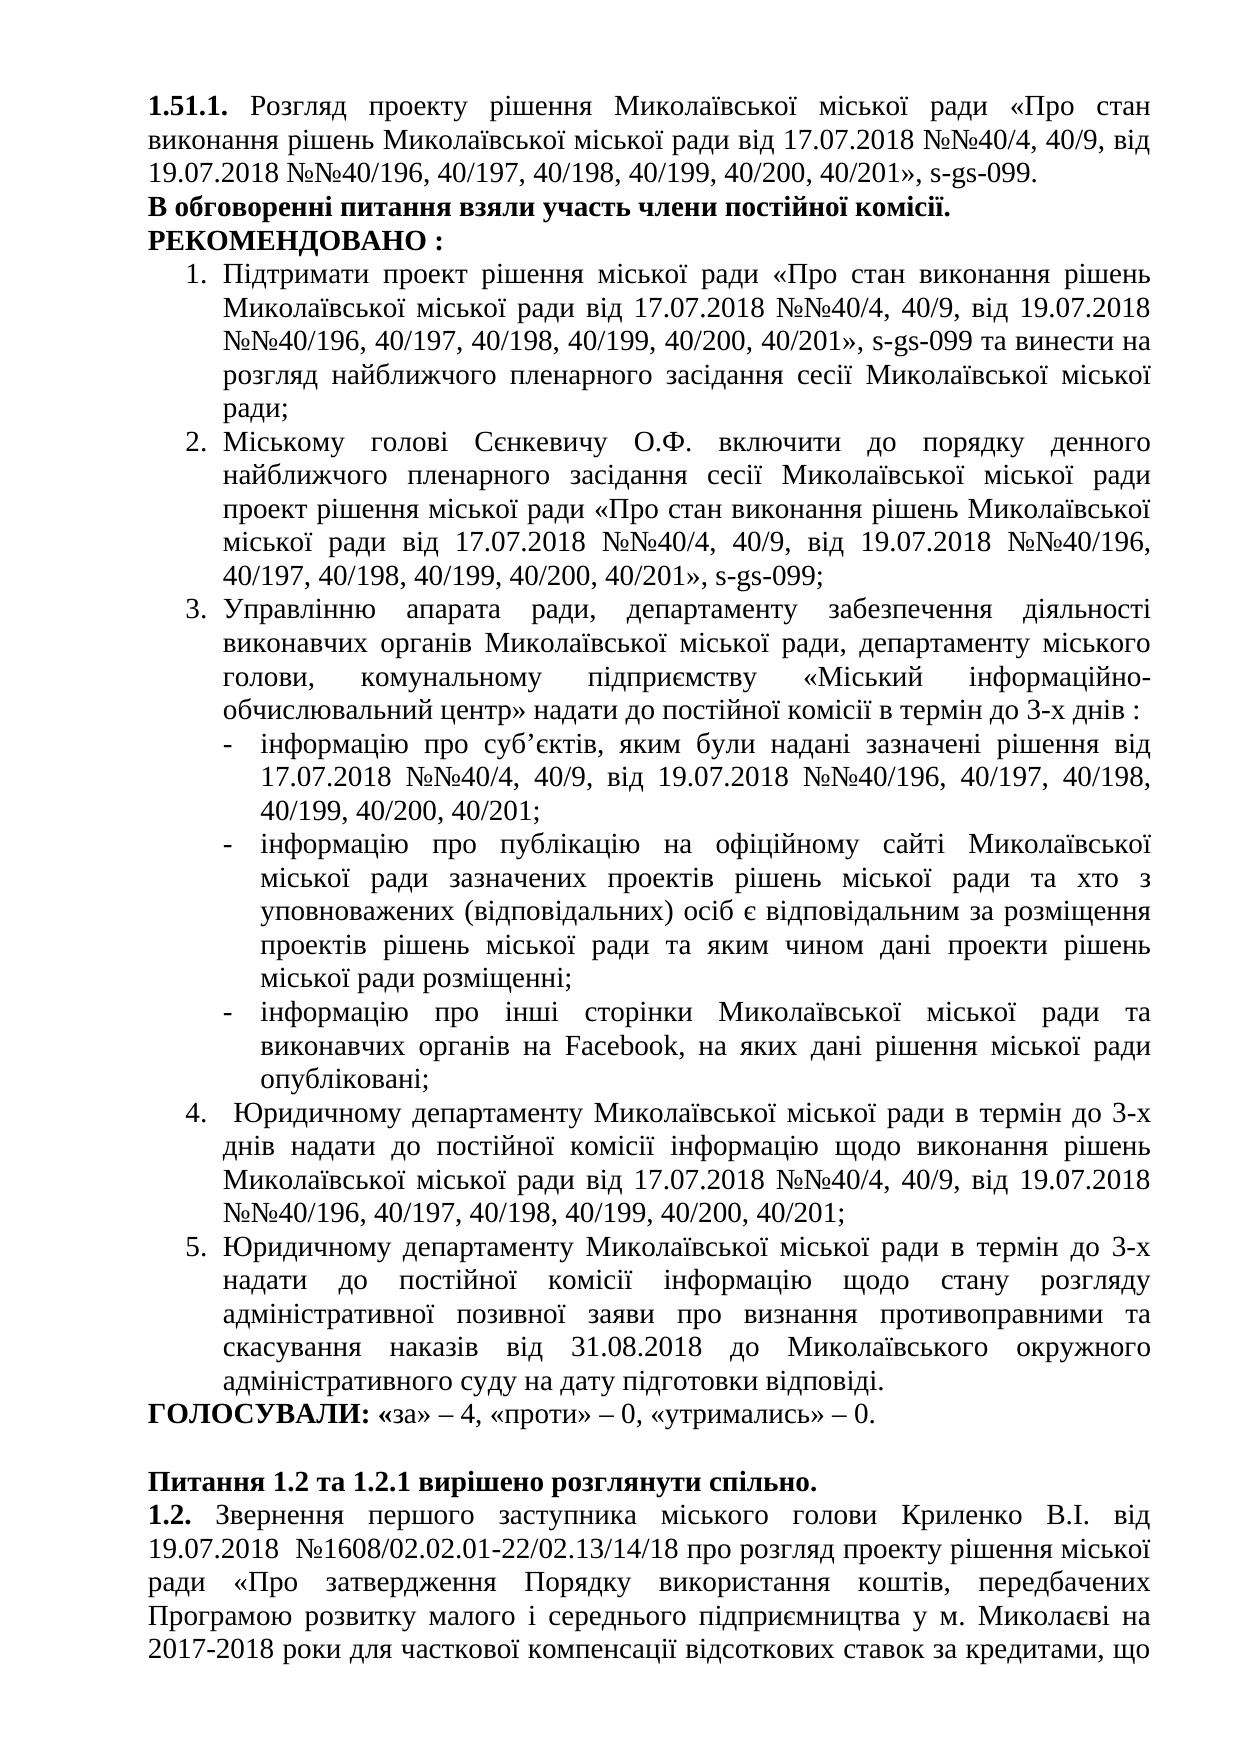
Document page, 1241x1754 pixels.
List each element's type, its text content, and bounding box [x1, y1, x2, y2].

text В обговоренні питання взяли участь члени постійної комісії. [148, 189, 1152, 223]
list Підтримати проект рішення міської ради «Про стан виконання рішень Миколаївської міської ради від 17.07.2018 №№40/4, 40/9, від 19.07.2018 №№40/196, 40/197, 40/198, 40/199, 40/200, 40/201», s-gs-099 та винести на розгляд найближчого пленарного засідання сесії Миколаївської міської ради; [185, 256, 1152, 424]
text 1.51.1. Розгляд проекту рішення Миколаївської міської ради «Про стан виконання рішень Миколаївської міської ради від 17.07.2018 №№40/4, 40/9, від 19.07.2018 №№40/196, 40/197, 40/198, 40/199, 40/200, 40/201», s-gs-099. [148, 88, 1152, 189]
list Юридичному департаменту Миколаївської міської ради в термін до 3-х надати до постійної комісії інформацію щодо стану розгляду адміністративної позивної заяви про визнання противоправними та скасування наказів від 31.08.2018 до Миколаївського окружного адміністративного суду на дату підготовки відповіді. [185, 1229, 1152, 1397]
text РЕКОМЕНДОВАНО : [148, 223, 1152, 256]
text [148, 1497, 1152, 1665]
list інформацію про публікацію на офіційному сайті Миколаївської міської ради зазначених проектів рішень міської ради та хто з уповноважених (відповідальних) осіб є відповідальним за розміщення проектів рішень міської ради та яким чином дані проекти рішень міської ради розміщенні; [223, 826, 1152, 994]
text ГОЛОСУВАЛИ: «за» – 4, «проти» – 0, «утримались» – 0. [148, 1397, 1152, 1430]
list Юридичному департаменту Миколаївської міської ради в термін до 3-х днів надати до постійної комісії інформацію щодо виконання рішень Миколаївської міської ради від 17.07.2018 №№40/4, 40/9, від 19.07.2018 №№40/196, 40/197, 40/198, 40/199, 40/200, 40/201; [185, 1095, 1152, 1229]
list інформацію про інші сторінки Миколаївської міської ради та виконавчих органів на Facebook, на яких дані рішення міської ради опубліковані; [223, 994, 1152, 1095]
text Питання 1.2 та 1.2.1 вирішено розглянути спільно. [148, 1464, 1152, 1497]
list інформацію про суб’єктів, яким були надані зазначені рішення від 17.07.2018 №№40/4, 40/9, від 19.07.2018 №№40/196, 40/197, 40/198, 40/199, 40/200, 40/201; [223, 726, 1152, 826]
list Міському голові Сєнкевичу О.Ф. включити до порядку денного найближчого пленарного засідання сесії Миколаївської міської ради проект рішення міської ради «Про стан виконання рішень Миколаївської міської ради від 17.07.2018 №№40/4, 40/9, від 19.07.2018 №№40/196, 40/197, 40/198, 40/199, 40/200, 40/201», s-gs-099; [185, 424, 1152, 592]
list Управлінню апарата ради, департаменту забезпечення діяльності виконавчих органів Миколаївської міської ради, департаменту міського голови, комунальному підприємству «Міський інформаційно-обчислювальний центр» надати до постійної комісії в термін до 3-х днів : [185, 592, 1152, 726]
